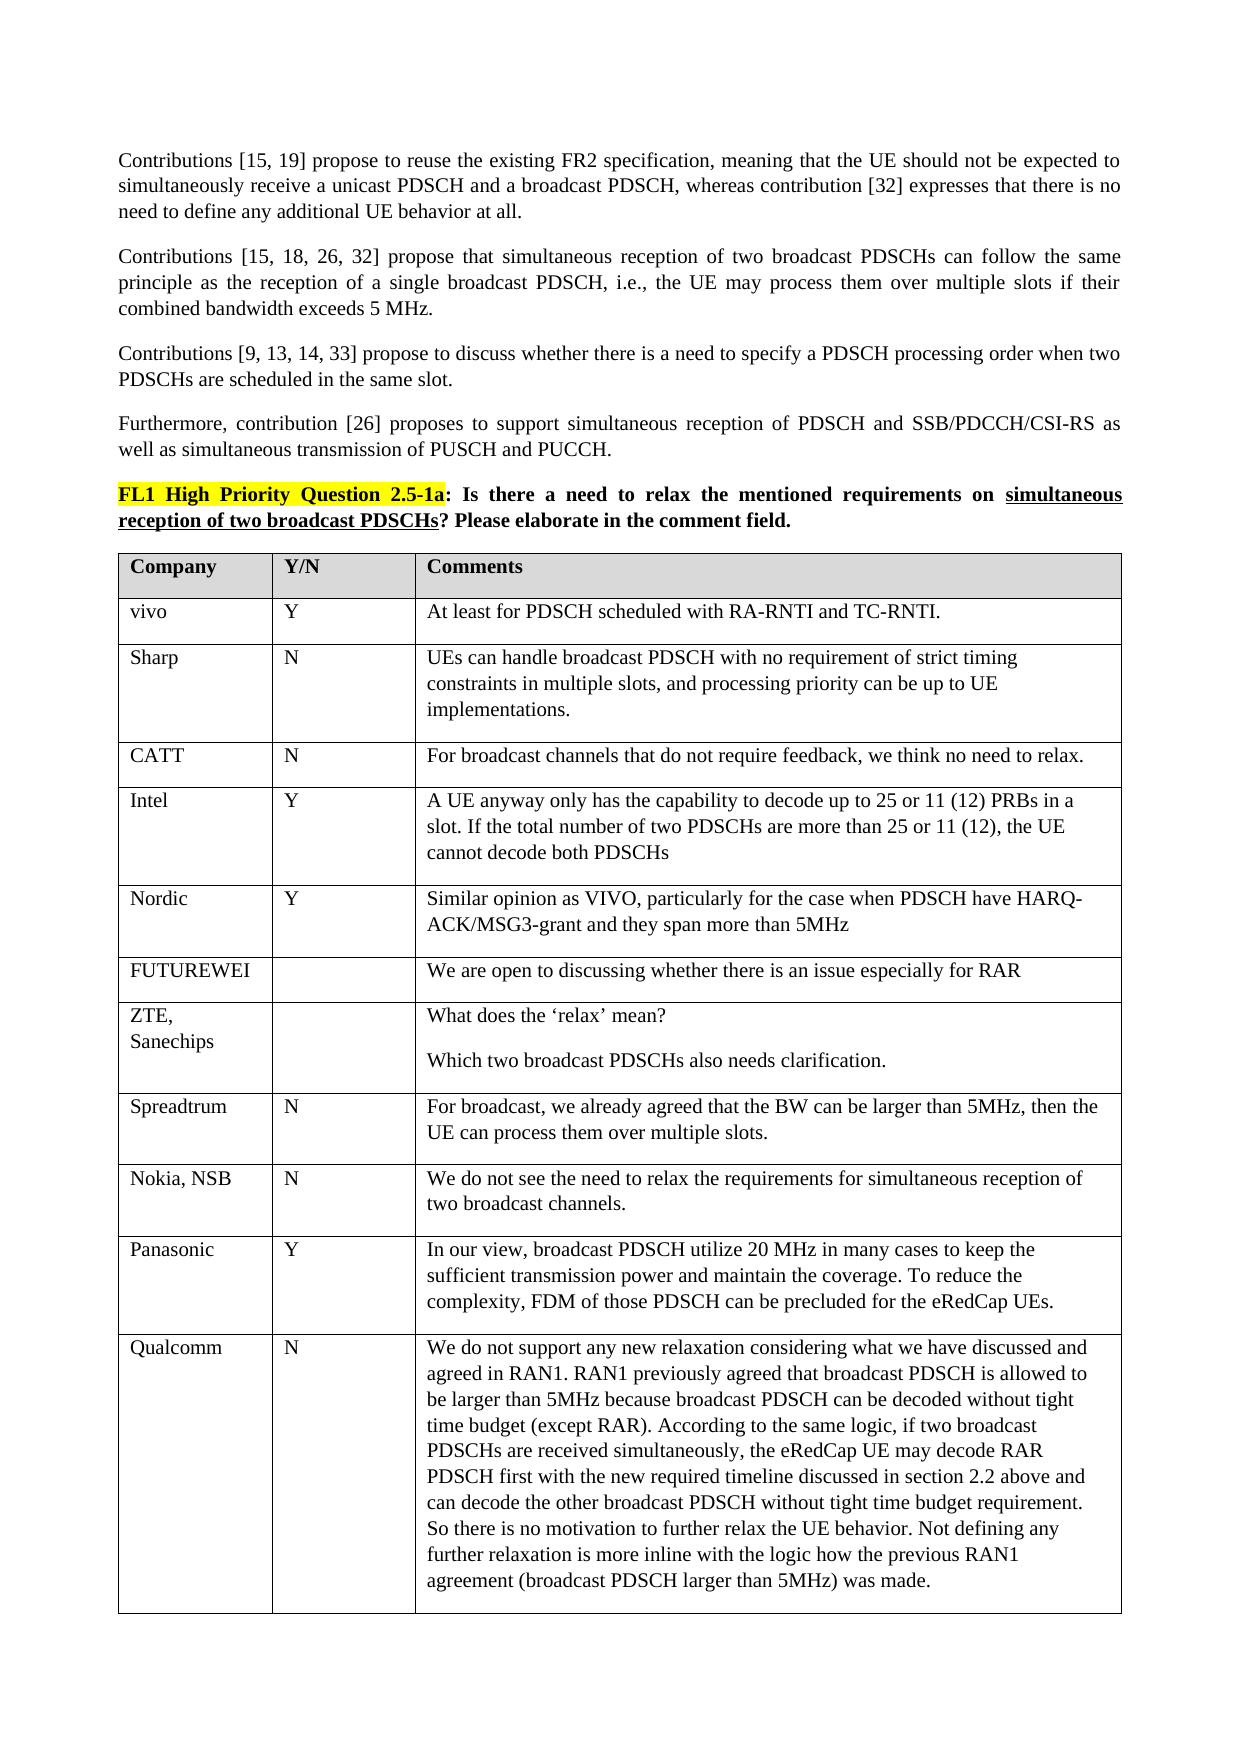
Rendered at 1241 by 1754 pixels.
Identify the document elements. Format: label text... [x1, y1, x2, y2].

table_cell What does the ‘relax’ mean? Which two broadcast PDSCHs also needs clarification. [416, 1003, 1121, 1093]
table_cell vivo [119, 599, 272, 644]
table_cell We do not support any new relaxation considering what we have discussed and agreed in RAN1. RAN1 previously agreed that broadcast PDSCH is allowed to be larger than 5MHz because broadcast PDSCH can be decoded without tight time budget (except RAR). According to the same logic, if two broadcast PDSCHs are received simultaneously, the eRedCap UE may decode RAR PDSCH first with the new required timeline discussed in section 2.2 above and can decode the other broadcast PDSCH without tight time budget requirement. So there is no motivation to further relax the UE behavior. Not defining any further relaxation is more inline with the logic how the previous RAN1 agreement (broadcast PDSCH larger than 5MHz) was made. [416, 1335, 1121, 1613]
text Contributions [9, 13, 14, 33] propose to discuss whether there is a need to specify a PDSCH processing order when two PDSCHs are scheduled in the same slot. [118, 341, 1122, 391]
table_cell In our view, broadcast PDSCH utilize 20 MHz in many cases to keep the sufficient transmission power and maintain the coverage. To reduce the complexity, FDM of those PDSCH can be precluded for the eRedCap UEs. [416, 1237, 1121, 1334]
table_cell Sharp [119, 645, 272, 742]
table_cell Panasonic [119, 1237, 272, 1334]
table_cell At least for PDSCH scheduled with RA-RNTI and TC-RNTI. [416, 599, 1121, 644]
text Contributions [15, 19] propose to reuse the existing FR2 specification, meaning that the UE should not be expected to simultaneously receive a unicast PDSCH and a broadcast PDSCH, whereas contribution [32] expresses that there is no need to define any additional UE behavior at all. [118, 147, 1122, 223]
table_cell N [273, 645, 415, 742]
table_cell [273, 958, 415, 1002]
table_header Comments [416, 554, 1121, 598]
table_cell ZTE, Sanechips [119, 1003, 272, 1093]
table_cell N [273, 743, 415, 787]
table_cell Nokia, NSB [119, 1165, 272, 1236]
table_cell Nordic [119, 886, 272, 957]
table_cell FUTUREWEI [119, 958, 272, 1002]
table_cell N [273, 1094, 415, 1164]
table_cell [273, 1003, 415, 1093]
table_cell Similar opinion as VIVO, particularly for the case when PDSCH have HARQ-ACK/MSG3-grant and they span more than 5MHz [416, 886, 1121, 957]
table_cell N [273, 1335, 415, 1613]
table_cell For broadcast, we already agreed that the BW can be larger than 5MHz, then the UE can process them over multiple slots. [416, 1094, 1121, 1164]
table_cell Y [273, 599, 415, 644]
table_cell A UE anyway only has the capability to decode up to 25 or 11 (12) PRBs in a slot. If the total number of two PDSCHs are more than 25 or 11 (12), the UE cannot decode both PDSCHs [416, 788, 1121, 885]
text FL1 High Priority Question 2.5-1a: Is there a need to relax the mentioned requirements on simultaneous reception of two broadcast PDSCHs? Please elaborate in the comment field. [118, 482, 1122, 532]
table_cell Y [273, 886, 415, 957]
text Contributions [15, 18, 26, 32] propose that simultaneous reception of two broadcast PDSCHs can follow the same principle as the reception of a single broadcast PDSCH, i.e., the UE may process them over multiple slots if their combined bandwidth exceeds 5 MHz. [118, 244, 1122, 320]
table_cell Spreadtrum [119, 1094, 272, 1164]
table_header Company [119, 554, 272, 598]
table_cell CATT [119, 743, 272, 787]
table_cell Y [273, 788, 415, 885]
table_header Y/N [273, 554, 415, 598]
table_cell Qualcomm [119, 1335, 272, 1613]
text Furthermore, contribution [26] proposes to support simultaneous reception of PDSCH and SSB/PDCCH/CSI-RS as well as simultaneous transmission of PUSCH and PUCCH. [118, 411, 1122, 461]
table_cell N [273, 1165, 415, 1236]
table_cell Intel [119, 788, 272, 885]
table_cell We are open to discussing whether there is an issue especially for RAR [416, 958, 1121, 1002]
table_cell Y [273, 1237, 415, 1334]
table_cell We do not see the need to relax the requirements for simultaneous reception of two broadcast channels. [416, 1165, 1121, 1236]
table_cell UEs can handle broadcast PDSCH with no requirement of strict timing constraints in multiple slots, and processing priority can be up to UE implementations. [416, 645, 1121, 742]
table_cell For broadcast channels that do not require feedback, we think no need to relax. [416, 743, 1121, 787]
